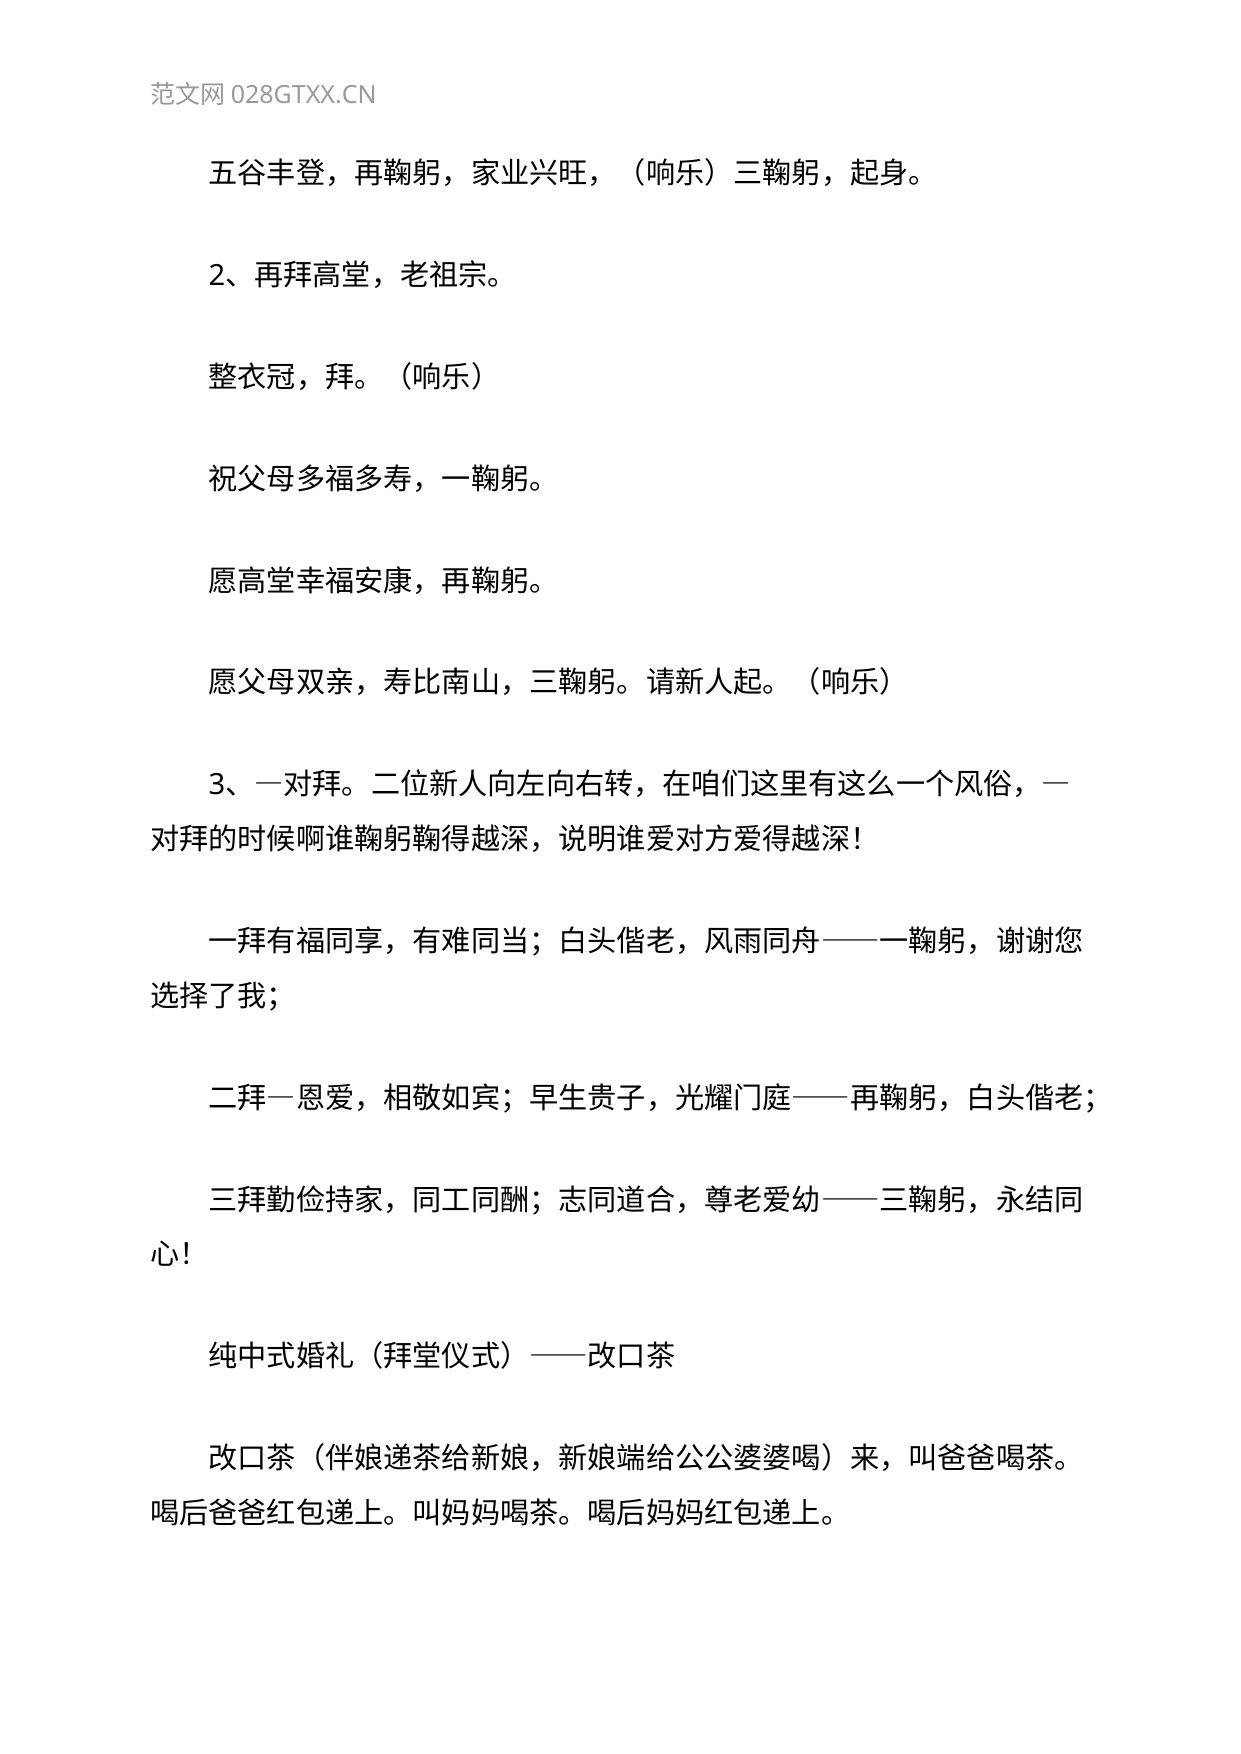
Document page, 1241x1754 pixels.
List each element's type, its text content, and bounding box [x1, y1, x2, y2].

text 整衣冠，拜。（响乐） [150, 354, 1090, 396]
text 二拜—恩爱，相敬如宾；早生贵子，光耀门庭——再鞠躬，白头偕老； [150, 1074, 1090, 1117]
text 愿父母双亲，寿比南山，三鞠躬。请新人起。（响乐） [150, 659, 1090, 701]
text 改口茶（伴娘递茶给新娘，新娘端给公公婆婆喝）来，叫爸爸喝茶。喝后爸爸红包递上。叫妈妈喝茶。喝后妈妈红包递上。 [150, 1434, 1090, 1532]
text 五谷丰登，再鞠躬，家业兴旺，（响乐）三鞠躬，起身。 [150, 150, 1090, 192]
text 纯中式婚礼（拜堂仪式）——改口茶 [150, 1333, 1090, 1375]
text 3、—对拜。二位新人向左向右转，在咱们这里有这么一个风俗，—对拜的时候啊谁鞠躬鞠得越深，说明谁爱对方爱得越深！ [150, 761, 1090, 858]
text 愿高堂幸福安康，再鞠躬。 [150, 557, 1090, 599]
text 三拜勤俭持家，同工同酬；志同道合，尊老爱幼——三鞠躬，永结同心！ [150, 1176, 1090, 1273]
text 2、再拜高堂，老祖宗。 [150, 252, 1090, 294]
text 一拜有福同享，有难同当；白头偕老，风雨同舟——一鞠躬，谢谢您选择了我； [150, 918, 1090, 1015]
text 祝父母多福多寿，一鞠躬。 [150, 456, 1090, 498]
